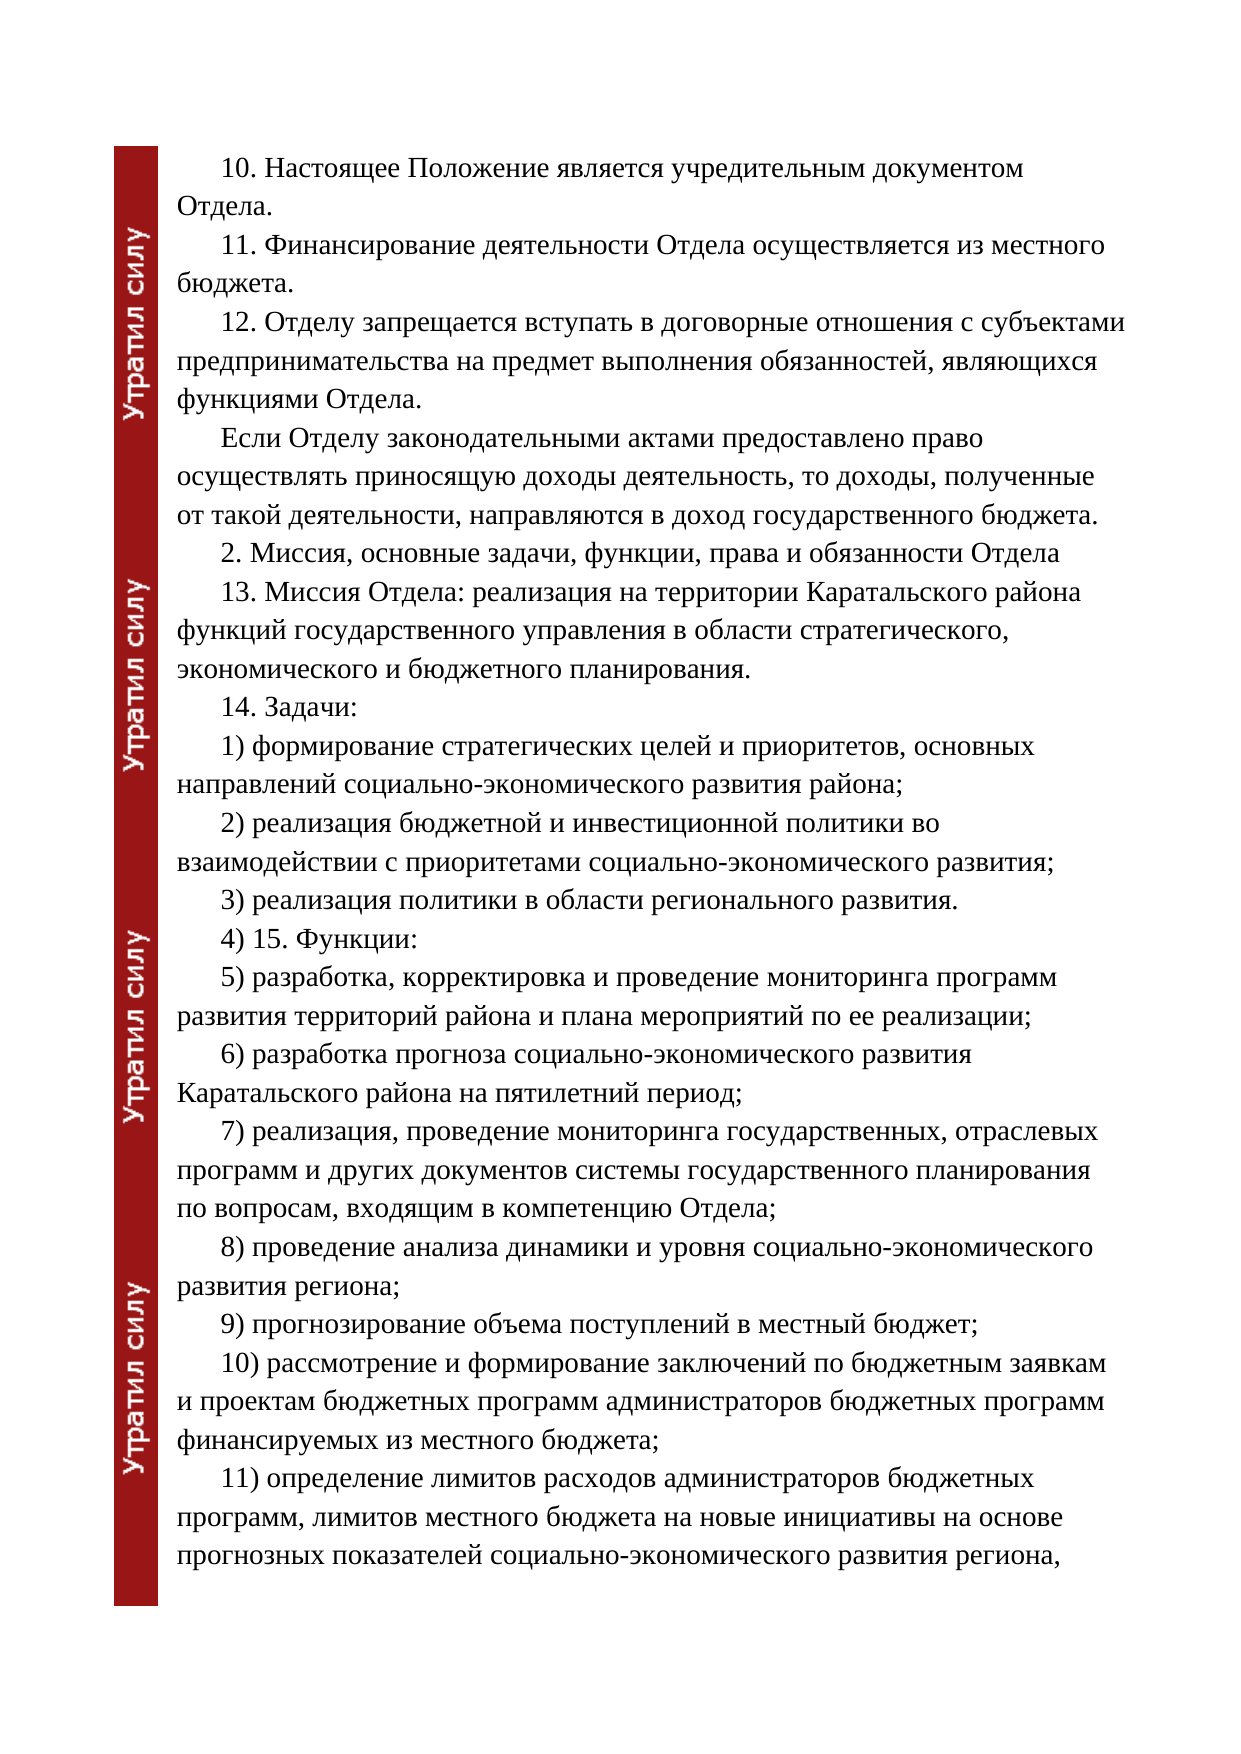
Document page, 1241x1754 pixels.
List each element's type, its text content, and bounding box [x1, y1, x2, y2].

picture [114, 1571, 158, 1606]
picture [114, 146, 158, 150]
